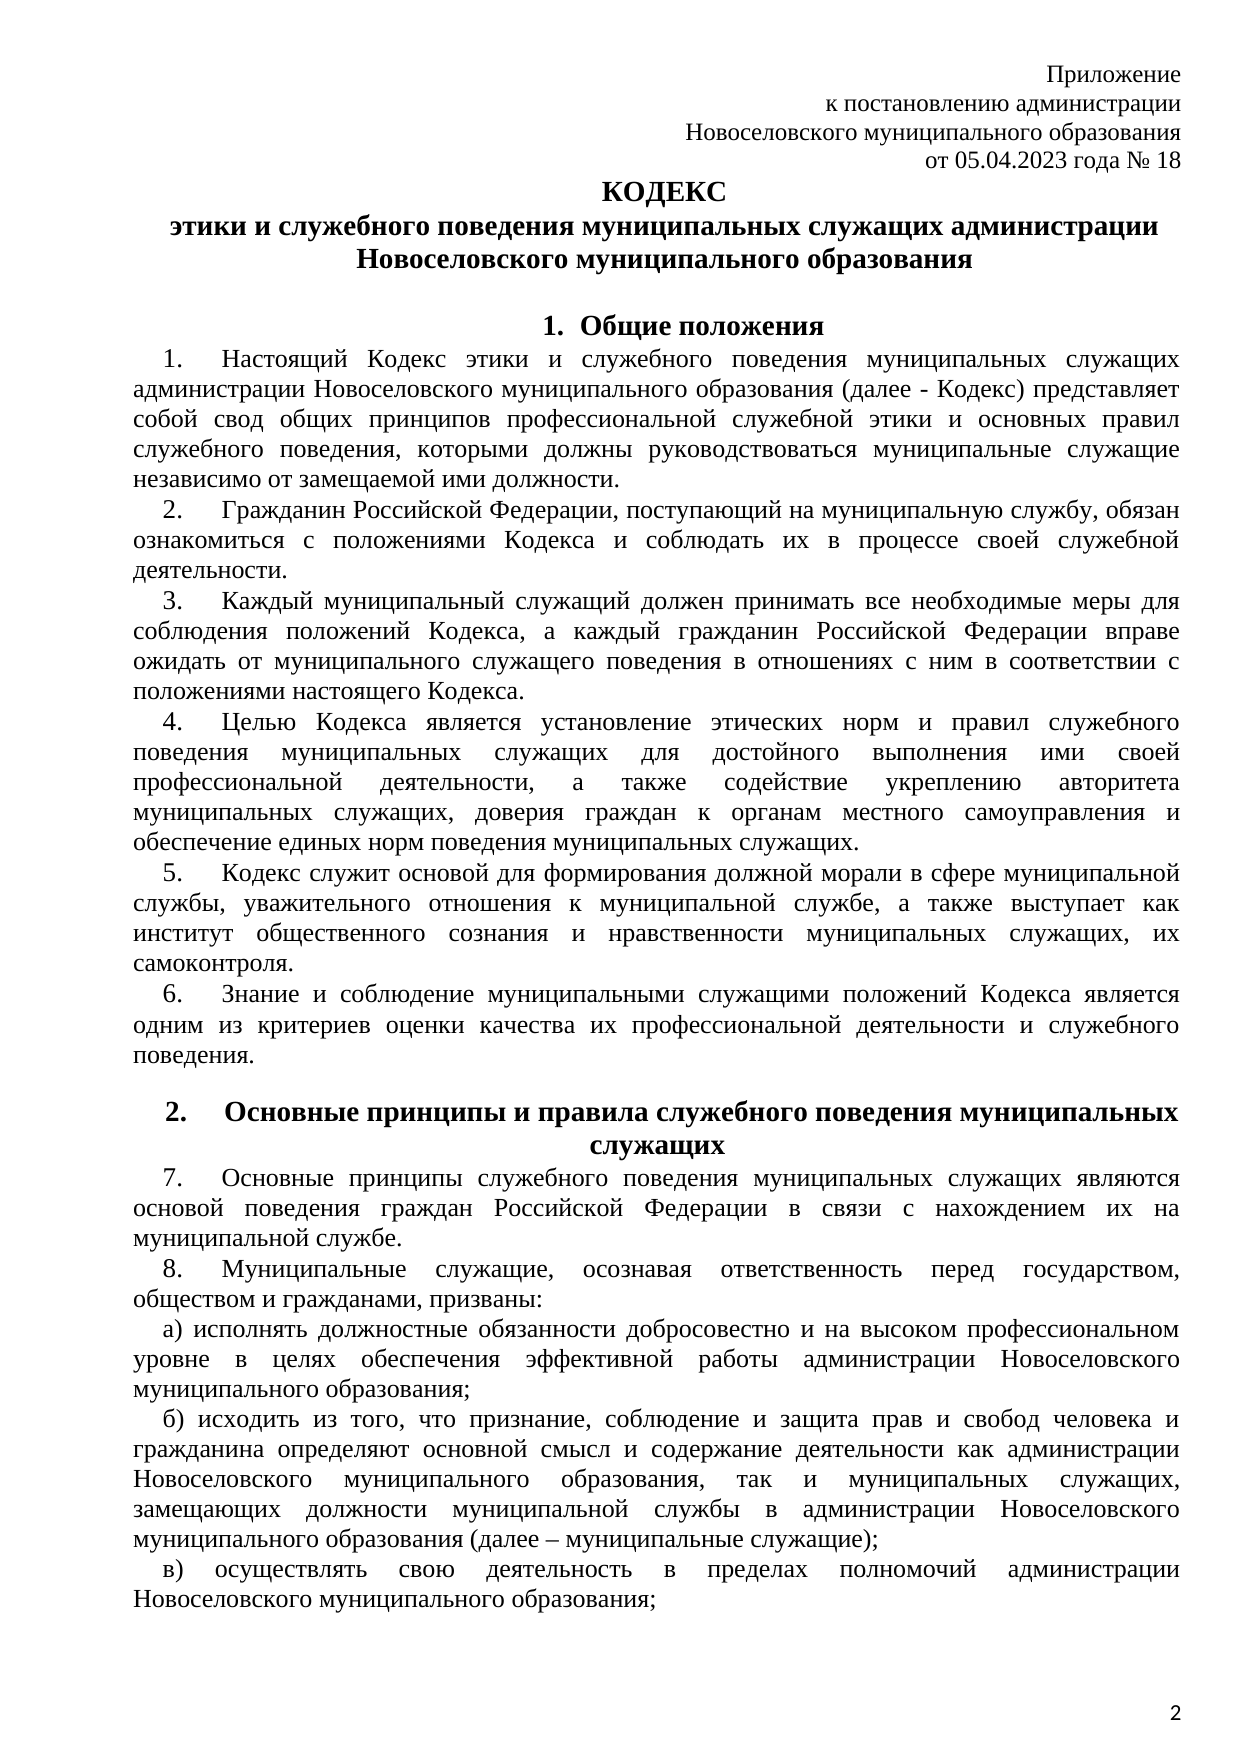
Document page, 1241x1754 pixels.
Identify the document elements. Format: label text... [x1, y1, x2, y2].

list Общие положения [185, 308, 1181, 342]
list Муниципальные служащие, осознавая ответственность перед государством, обществом и гражданами, призваны: [133, 1252, 1181, 1313]
text этики и служебного поведения муниципальных служащих администрации Новоселовского муниципального образования [148, 208, 1181, 275]
text КОДЕКС [148, 174, 1181, 208]
list Кодекс служит основой для формирования должной морали в сфере муниципальной службы, уважительного отношения к муниципальной службе, а также выступает как институт общественного сознания и нравственности муниципальных служащих, их самоконтроля. [133, 856, 1181, 977]
list Целью Кодекса является установление этических норм и правил служебного поведения муниципальных служащих для достойного выполнения ими своей профессиональной деятельности, а также содействие укреплению авторитета муниципальных служащих, доверия граждан к органам местного самоуправления и обеспечение единых норм поведения муниципальных служащих. [133, 705, 1181, 856]
list Основные принципы и правила служебного поведения муниципальных служащих [133, 1094, 1181, 1161]
text а) исполнять должностные обязанности добросовестно и на высоком профессиональном уровне в целях обеспечения эффективной работы администрации Новоселовского муниципального образования; [133, 1313, 1181, 1403]
list Настоящий Кодекс этики и служебного поведения муниципальных служащих администрации Новоселовского муниципального образования (далее - Кодекс) представляет собой свод общих принципов профессиональной служебной этики и основных правил служебного поведения, которыми должны руководствоваться муниципальные служащие независимо от замещаемой ими должности. [133, 342, 1181, 493]
text Приложение [148, 59, 1181, 88]
text в) осуществлять свою деятельность в пределах полномочий администрации Новоселовского муниципального образования; [133, 1553, 1181, 1613]
list Основные принципы служебного поведения муниципальных служащих являются основой поведения граждан Российской Федерации в связи с нахождением их на муниципальной службе. [133, 1161, 1181, 1252]
text б) исходить из того, что признание, соблюдение и защита прав и свобод человека и гражданина определяют основной смысл и содержание деятельности как администрации Новоселовского муниципального образования, так и муниципальных служащих, замещающих должности муниципальной службы в администрации Новоселовского муниципального образования (далее – муниципальные служащие); [133, 1403, 1181, 1553]
text от 05.04.2023 года № 18 [148, 145, 1181, 174]
text к постановлению администрации [148, 88, 1181, 117]
list Гражданин Российской Федерации, поступающий на муниципальную службу, обязан ознакомиться с положениями Кодекса и соблюдать их в процессе своей служебной деятельности. [133, 493, 1181, 584]
text Новоселовского муниципального образования [148, 117, 1181, 145]
list Каждый муниципальный служащий должен принимать все необходимые меры для соблюдения положений Кодекса, а каждый гражданин Российской Федерации вправе ожидать от муниципального служащего поведения в отношениях с ним в соответствии с положениями настоящего Кодекса. [133, 584, 1181, 705]
list Знание и соблюдение муниципальными служащими положений Кодекса является одним из критериев оценки качества их профессиональной деятельности и служебного поведения. [133, 977, 1181, 1069]
